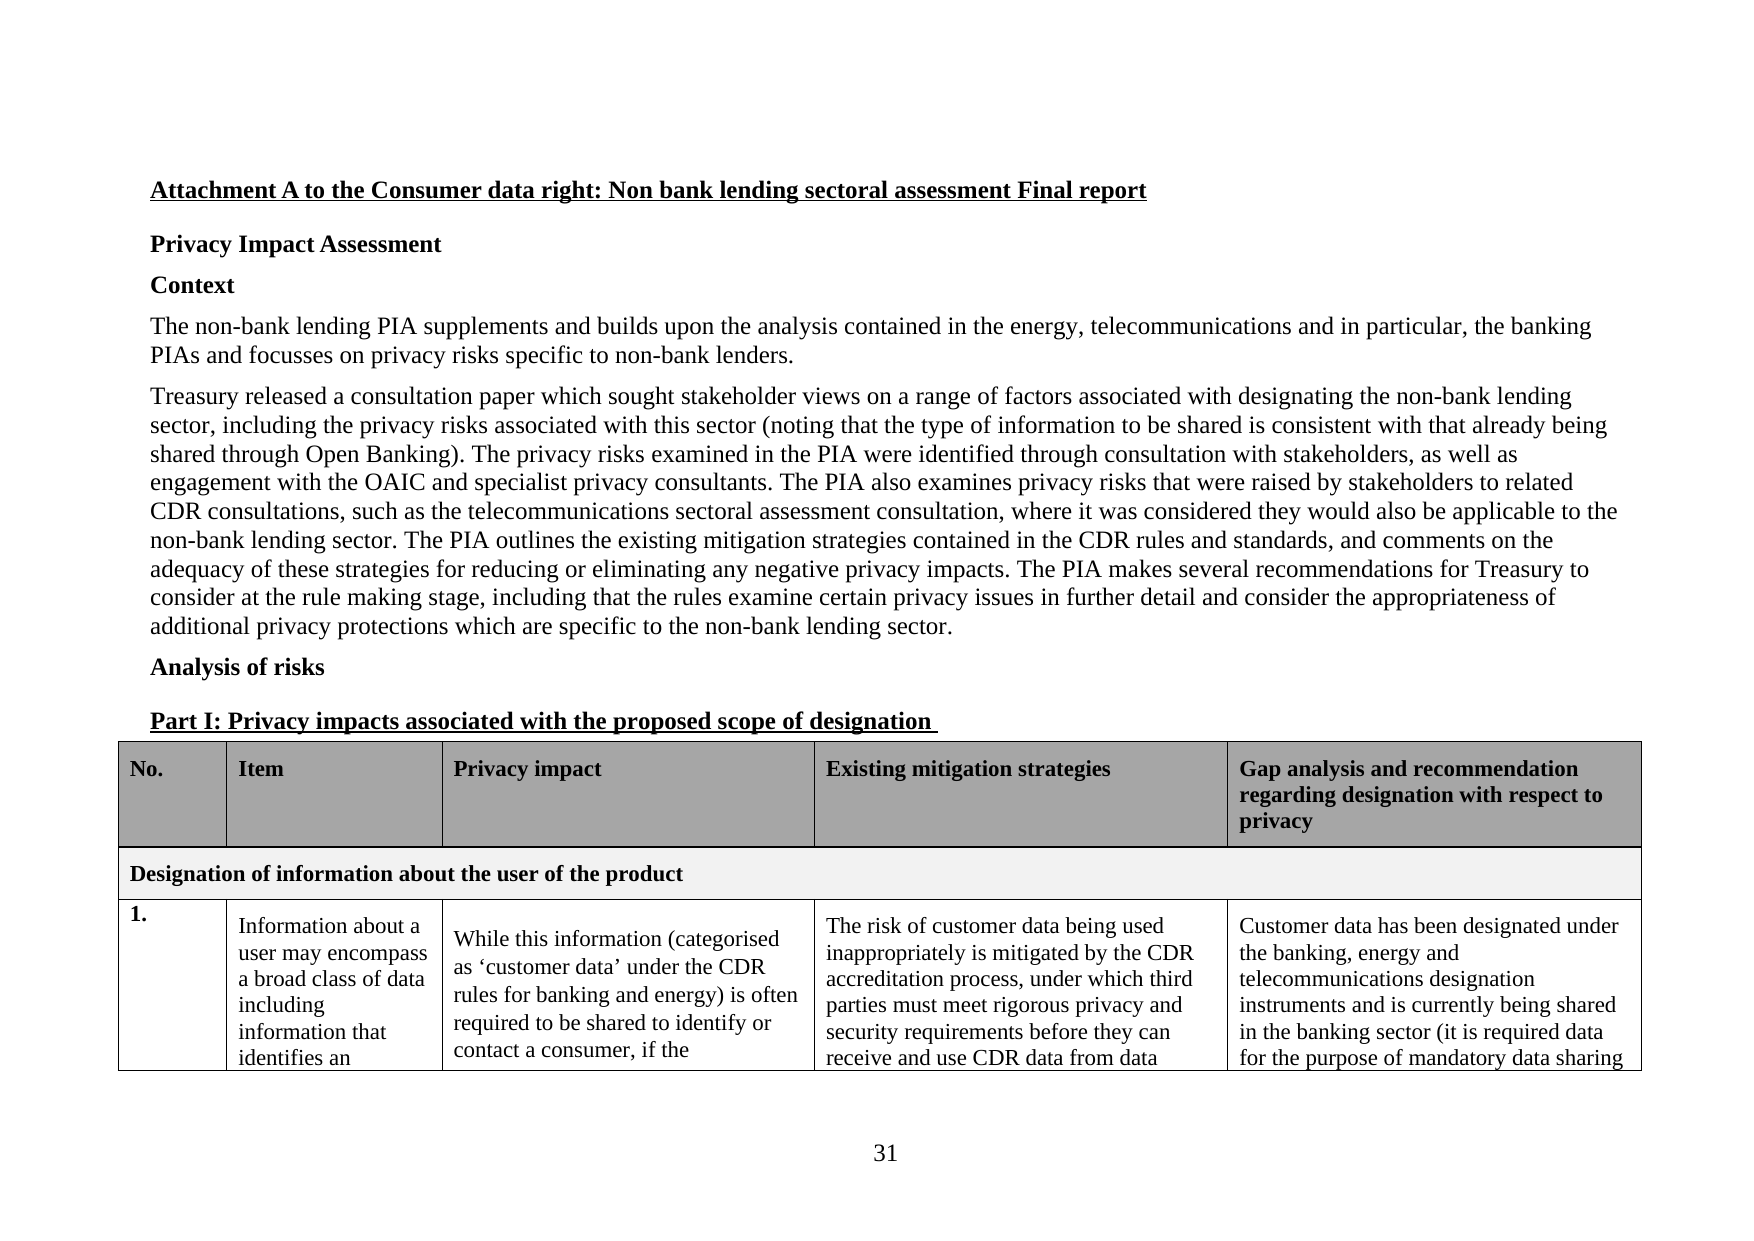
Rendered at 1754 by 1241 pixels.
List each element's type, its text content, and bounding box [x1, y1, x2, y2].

text Treasury released a consultation paper which sought stakeholder views on a range of factors associated with designating the non-bank lending sector, including the privacy risks associated with this sector (noting that the type of information to be shared is consistent with that already being shared through Open Banking). The privacy risks examined in the PIA were identified through consultation with stakeholders, as well as engagement with the OAIC and specialist privacy consultants. The PIA also examines privacy risks that were raised by stakeholders to related CDR consultations, such as the telecommunications sectoral assessment consultation, where it was considered they would also be applicable to the non-bank lending sector. The PIA outlines the existing mitigation strategies contained in the CDR rules and standards, and comments on the adequacy of these strategies for reducing or eliminating any negative privacy impacts. The PIA makes several recommendations for Treasury to consider at the rule making stage, including that the rules examine certain privacy issues in further detail and consider the appropriateness of additional privacy protections which are specific to the non-bank lending sector. [150, 381, 1621, 640]
subtitle Attachment A to the Consumer data right: Non bank lending sectoral assessment Final report [150, 175, 1621, 204]
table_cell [1228, 900, 1641, 1070]
table_header Gap analysis and recommendation regarding designation with respect to privacy [1228, 742, 1641, 846]
subtitle Part I: Privacy impacts associated with the proposed scope of designation [150, 706, 1621, 735]
table_header No. [119, 742, 226, 846]
text The non-bank lending PIA supplements and builds upon the analysis contained in the energy, telecommunications and in particular, the banking PIAs and focusses on privacy risks specific to non-bank lenders. [150, 311, 1621, 369]
table_header Existing mitigation strategies [815, 742, 1227, 846]
table_header Item [227, 742, 442, 846]
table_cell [815, 900, 1227, 1070]
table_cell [443, 900, 814, 1070]
subtitle Privacy Impact Assessment [150, 229, 1621, 257]
table_cell Designation of information about the user of the product [119, 848, 1641, 899]
subtitle Context [150, 270, 1621, 299]
subtitle Analysis of risks [150, 652, 1621, 681]
table_cell [119, 900, 226, 1070]
table_header Privacy impact [443, 742, 814, 846]
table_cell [227, 900, 442, 1070]
